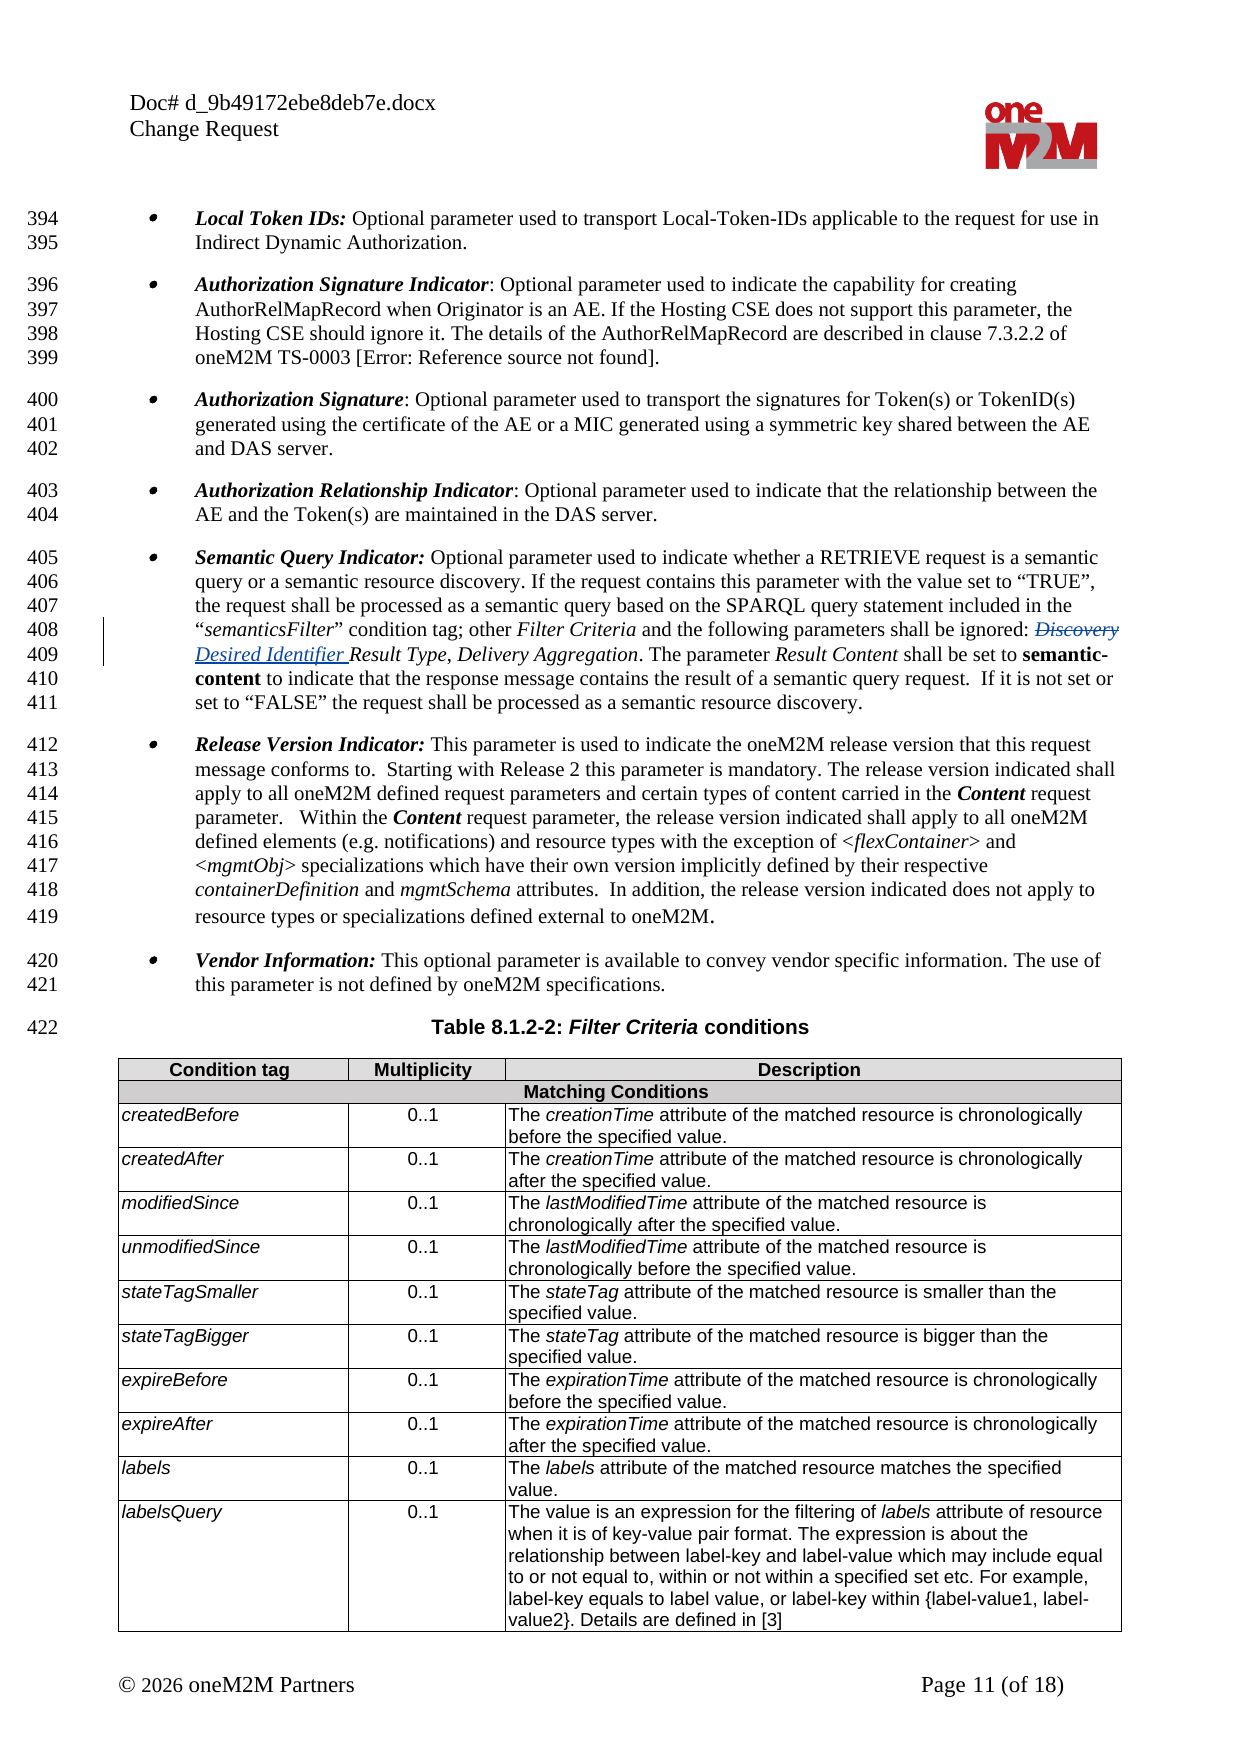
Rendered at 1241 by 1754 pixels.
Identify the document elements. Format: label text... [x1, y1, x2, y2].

text Authorization Relationship Indicator: Optional parameter used to indicate that the relationship between the AE and the Token(s) are maintained in the DAS server. [148, 478, 1122, 526]
table_cell The lastModifiedTime attribute of the matched resource is chronologically before the specified value. [506, 1236, 1121, 1279]
table_cell expireAfter [119, 1413, 348, 1456]
table_cell 0..1 [349, 1369, 505, 1412]
text Authorization Signature: Optional parameter used to transport the signatures for Token(s) or TokenID(s) generated using the certificate of the AE or a MIC generated using a symmetric key shared between the AE and DAS server. [148, 387, 1122, 459]
table_cell modifiedSince [119, 1192, 348, 1235]
table_header Description [506, 1059, 1121, 1080]
table_header Condition tag [119, 1059, 348, 1080]
table_cell 0..1 [349, 1104, 505, 1147]
table_cell The stateTag attribute of the matched resource is bigger than the specified value. [506, 1325, 1121, 1368]
table_cell The expirationTime attribute of the matched resource is chronologically before the specified value. [506, 1369, 1121, 1412]
table_cell createdAfter [119, 1148, 348, 1191]
picture [971, 88, 1111, 184]
table_cell The expirationTime attribute of the matched resource is chronologically after the specified value. [506, 1413, 1121, 1456]
table_cell unmodifiedSince [119, 1236, 348, 1279]
table_cell Matching Conditions [119, 1081, 1121, 1103]
table_cell labels [119, 1457, 348, 1500]
text Release Version Indicator: This parameter is used to indicate the oneM2M release version that this request message conforms to. Starting with Release 2 this parameter is mandatory. The release version indicated shall apply to all oneM2M defined request parameters and certain types of content carried in the Content request parameter. Within the Content request parameter, the release version indicated shall apply to all oneM2M defined elements (e.g. notifications) and resource types with the exception of <flexContainer> and <mgmtObj> specializations which have their own version implicitly defined by their respective containerDefinition and mgmtSchema attributes. In addition, the release version indicated does not apply to resource types or specializations defined external to oneM2M. [148, 732, 1122, 929]
table_cell stateTagSmaller [119, 1281, 348, 1324]
text Semantic Query Indicator: Optional parameter used to indicate whether a RETRIEVE request is a semantic query or a semantic resource discovery. If the request contains this parameter with the value set to “TRUE”, the request shall be processed as a semantic query based on the SPARQL query statement included in the “semanticsFilter” condition tag; other Filter Criteria and the following parameters shall be ignored: Result Type, Delivery Aggregation. The parameter Result Content shall be set to semantic-content to indicate that the response message contains the result of a semantic query request. If it is not set or set to “FALSE” the request shall be processed as a semantic resource discovery. [148, 545, 1122, 714]
table_cell expireBefore [119, 1369, 348, 1412]
table_cell labelsQuery [119, 1501, 348, 1631]
table_cell 0..1 [349, 1325, 505, 1368]
table_cell createdBefore [119, 1104, 348, 1147]
table_cell The creationTime attribute of the matched resource is chronologically before the specified value. [506, 1104, 1121, 1147]
table_cell 0..1 [349, 1148, 505, 1191]
table_cell 0..1 [349, 1192, 505, 1235]
text Table 8.1.2-2: Filter Criteria conditions [118, 1015, 1122, 1039]
table_cell 0..1 [349, 1501, 505, 1631]
text Vendor Information: This optional parameter is available to convey vendor specific information. The use of this parameter is not defined by oneM2M specifications. [148, 948, 1122, 996]
table_cell 0..1 [349, 1413, 505, 1456]
table_cell The labels attribute of the matched resource matches the specified value. [506, 1457, 1121, 1500]
table_cell 0..1 [349, 1457, 505, 1500]
table_cell 0..1 [349, 1236, 505, 1279]
table_cell The lastModifiedTime attribute of the matched resource is chronologically after the specified value. [506, 1192, 1121, 1235]
table_cell The stateTag attribute of the matched resource is smaller than the specified value. [506, 1281, 1121, 1324]
text Local Token IDs: Optional parameter used to transport Local-Token-IDs applicable to the request for use in Indirect Dynamic Authorization. [148, 206, 1122, 254]
table_header Multiplicity [349, 1059, 505, 1080]
table_cell 0..1 [349, 1281, 505, 1324]
table_cell The creationTime attribute of the matched resource is chronologically after the specified value. [506, 1148, 1121, 1191]
table_cell The value is an expression for the filtering of labels attribute of resource when it is of key-value pair format. The expression is about the relationship between label-key and label-value which may include equal to or not equal to, within or not within a specified set etc. For example, label-key equals to label value, or label-key within {label-value1, label-value2}. Details are defined in [3] [506, 1501, 1121, 1631]
table_cell stateTagBigger [119, 1325, 348, 1368]
